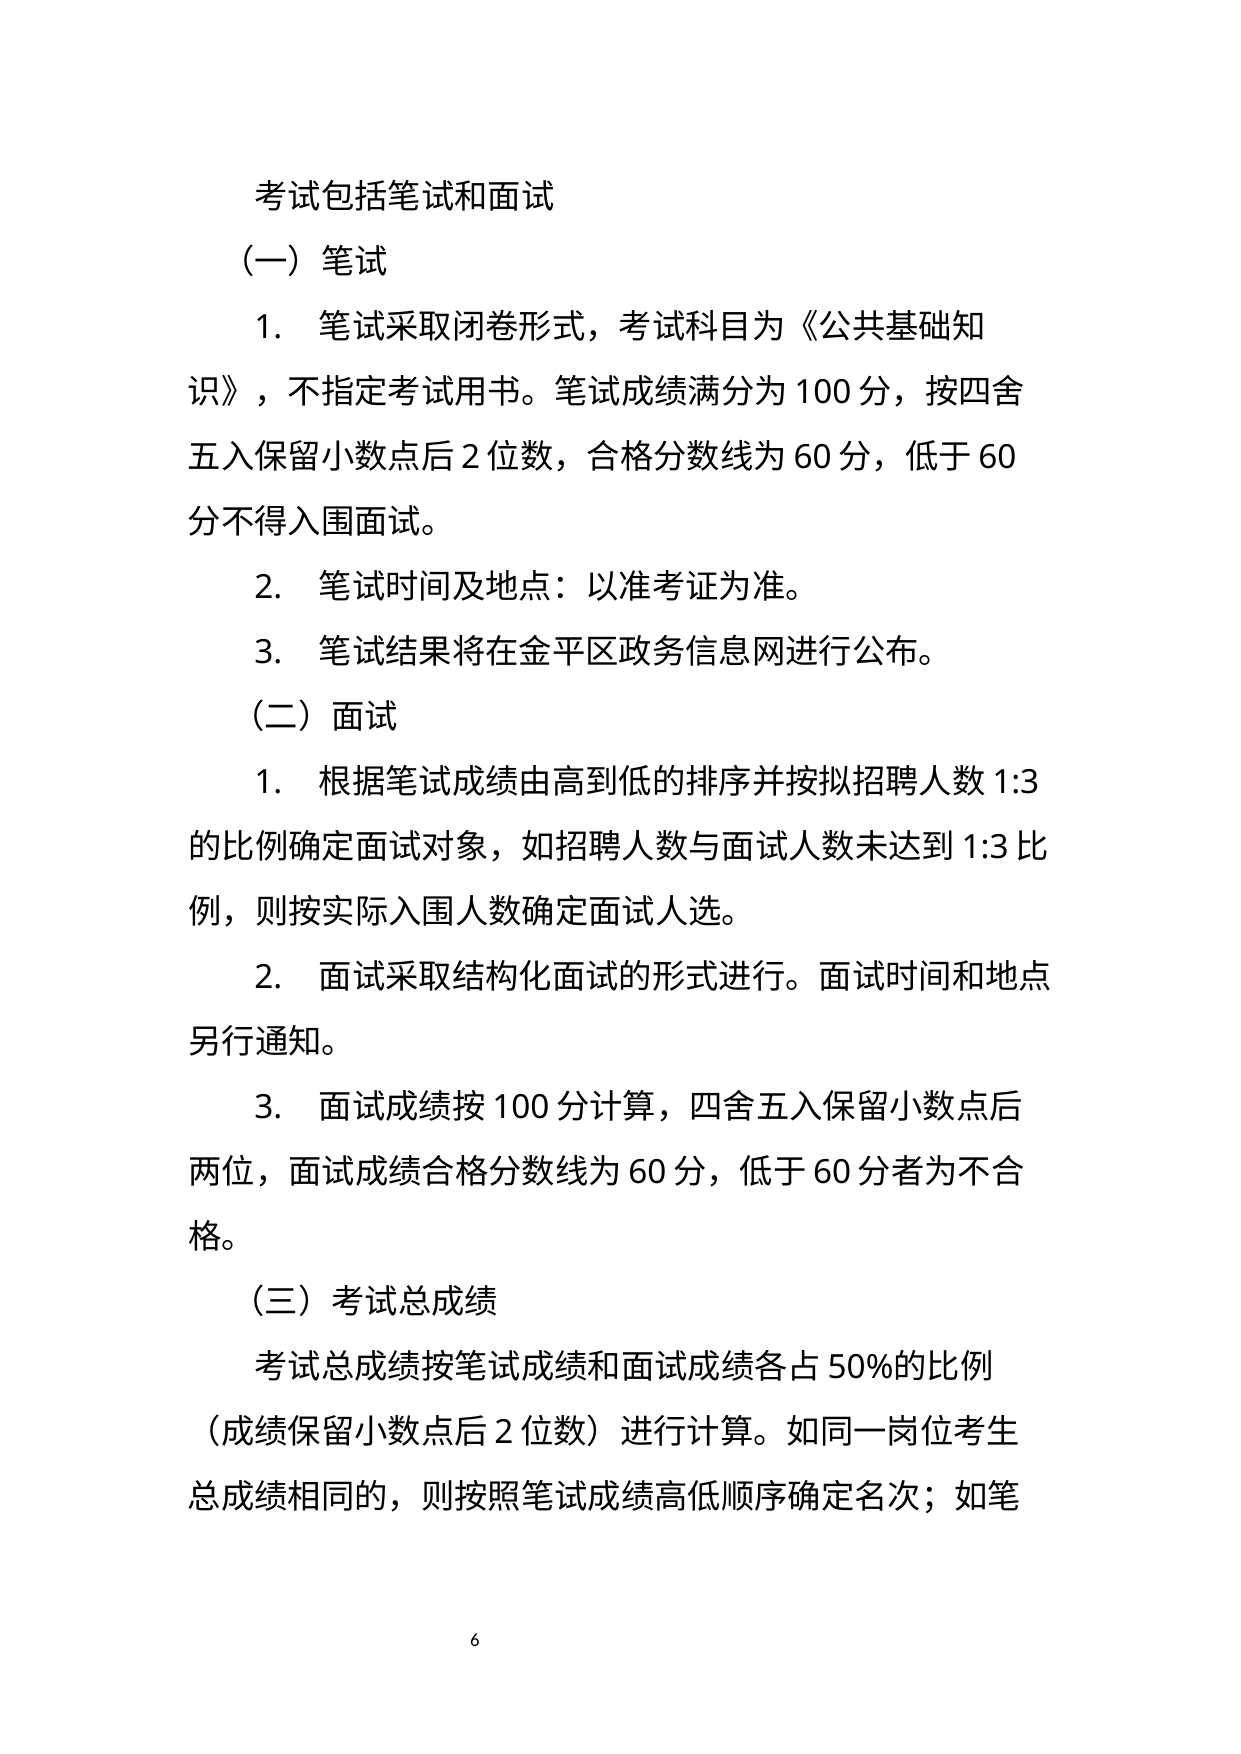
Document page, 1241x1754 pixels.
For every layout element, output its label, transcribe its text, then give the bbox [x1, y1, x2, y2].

list 笔试时间及地点：以准考证为准。 [187, 552, 1053, 617]
list 笔试采取闭卷形式，考试科目为《公共基础知识》，不指定考试用书。笔试成绩满分为100分，按四舍五入保留小数点后2位数，合格分数线为60分，低于60分不得入围面试。 [187, 292, 1053, 552]
list 面试采取结构化面试的形式进行。面试时间和地点另行通知。 [188, 942, 1053, 1072]
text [187, 1332, 1053, 1527]
list （三）考试总成绩 [231, 1267, 1053, 1332]
list 笔试结果将在金平区政务信息网进行公布。 [187, 617, 1053, 682]
list （二）面试 [231, 682, 1053, 747]
list （一）笔试 [187, 227, 1053, 292]
list 根据笔试成绩由高到低的排序并按拟招聘人数1:3的比例确定面试对象，如招聘人数与面试人数未达到1:3比例，则按实际入围人数确定面试人选。 [188, 747, 1053, 942]
list 考试包括笔试和面试 [187, 162, 1053, 227]
list 面试成绩按100分计算，四舍五入保留小数点后两位，面试成绩合格分数线为60分，低于60分者为不合格。 [188, 1072, 1053, 1267]
